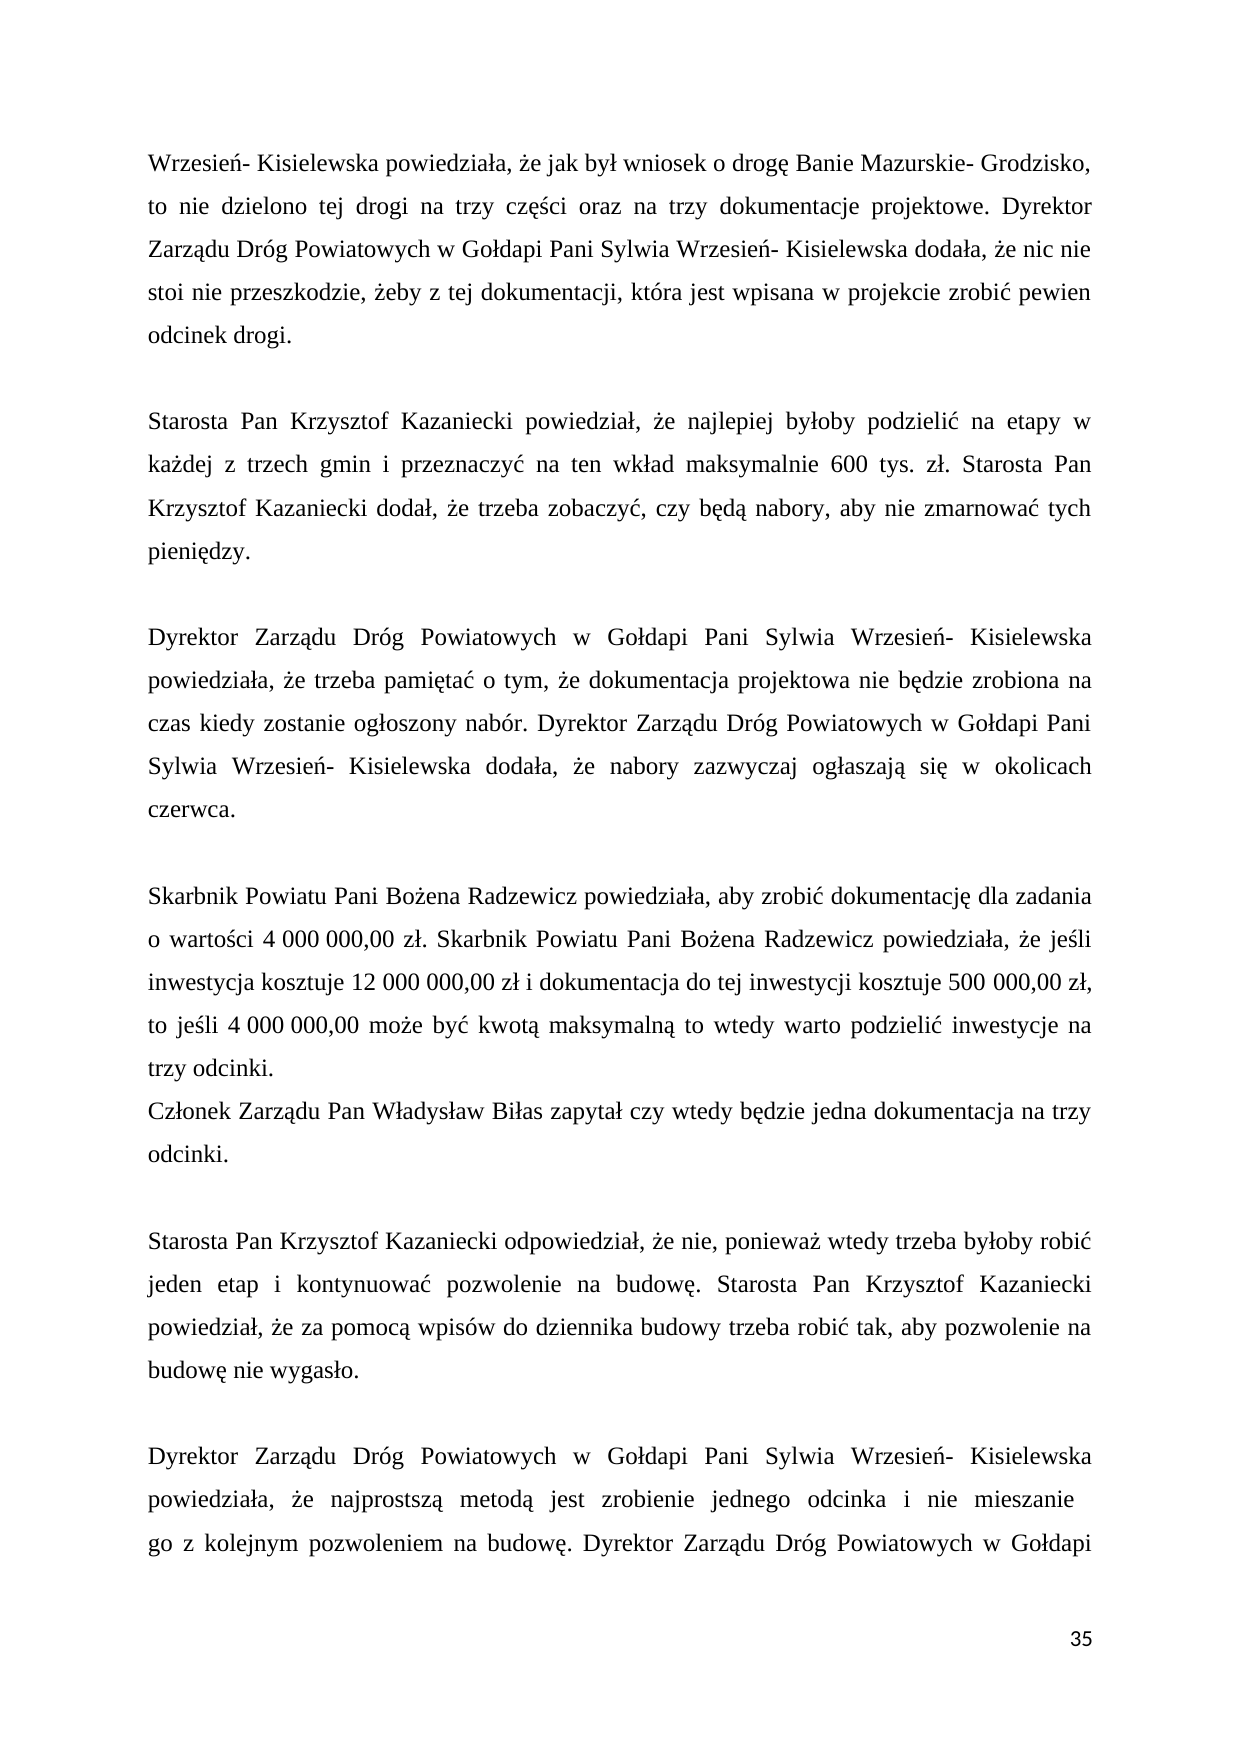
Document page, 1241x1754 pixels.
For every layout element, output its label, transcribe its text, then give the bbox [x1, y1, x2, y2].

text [148, 1441, 1093, 1556]
text Dyrektor Zarządu Dróg Powiatowych w Gołdapi Pani Sylwia Wrzesień- Kisielewska powiedziała, że trzeba pamiętać o tym, że dokumentacja projektowa nie będzie zrobiona na czas kiedy zostanie ogłoszony nabór. Dyrektor Zarządu Dróg Powiatowych w Gołdapi Pani Sylwia Wrzesień- Kisielewska dodała, że nabory zazwyczaj ogłaszają się w okolicach czerwca. [148, 622, 1093, 823]
text Skarbnik Powiatu Pani Bożena Radzewicz powiedziała, aby zrobić dokumentację dla zadania o wartości 4 000 000,00 zł. Skarbnik Powiatu Pani Bożena Radzewicz powiedziała, że jeśli inwestycja kosztuje 12 000 000,00 zł i dokumentacja do tej inwestycji kosztuje 500 000,00 zł, to jeśli 4 000 000,00 może być kwotą maksymalną to wtedy warto podzielić inwestycje na trzy odcinki. [148, 881, 1093, 1082]
text Członek Zarządu Pan Władysław Biłas zapytał czy wtedy będzie jedna dokumentacja na trzy odcinki. [148, 1096, 1093, 1168]
text Starosta Pan Krzysztof Kazaniecki powiedział, że najlepiej byłoby podzielić na etapy w każdej z trzech gmin i przeznaczyć na ten wkład maksymalnie 600 tys. zł. Starosta Pan Krzysztof Kazaniecki dodał, że trzeba zobaczyć, czy będą nabory, aby nie zmarnować tych pieniędzy. [148, 406, 1093, 564]
text Starosta Pan Krzysztof Kazaniecki odpowiedział, że nie, ponieważ wtedy trzeba byłoby robić jeden etap i kontynuować pozwolenie na budowę. Starosta Pan Krzysztof Kazaniecki powiedział, że za pomocą wpisów do dziennika budowy trzeba robić tak, aby pozwolenie na budowę nie wygasło. [148, 1226, 1093, 1384]
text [148, 148, 1093, 349]
